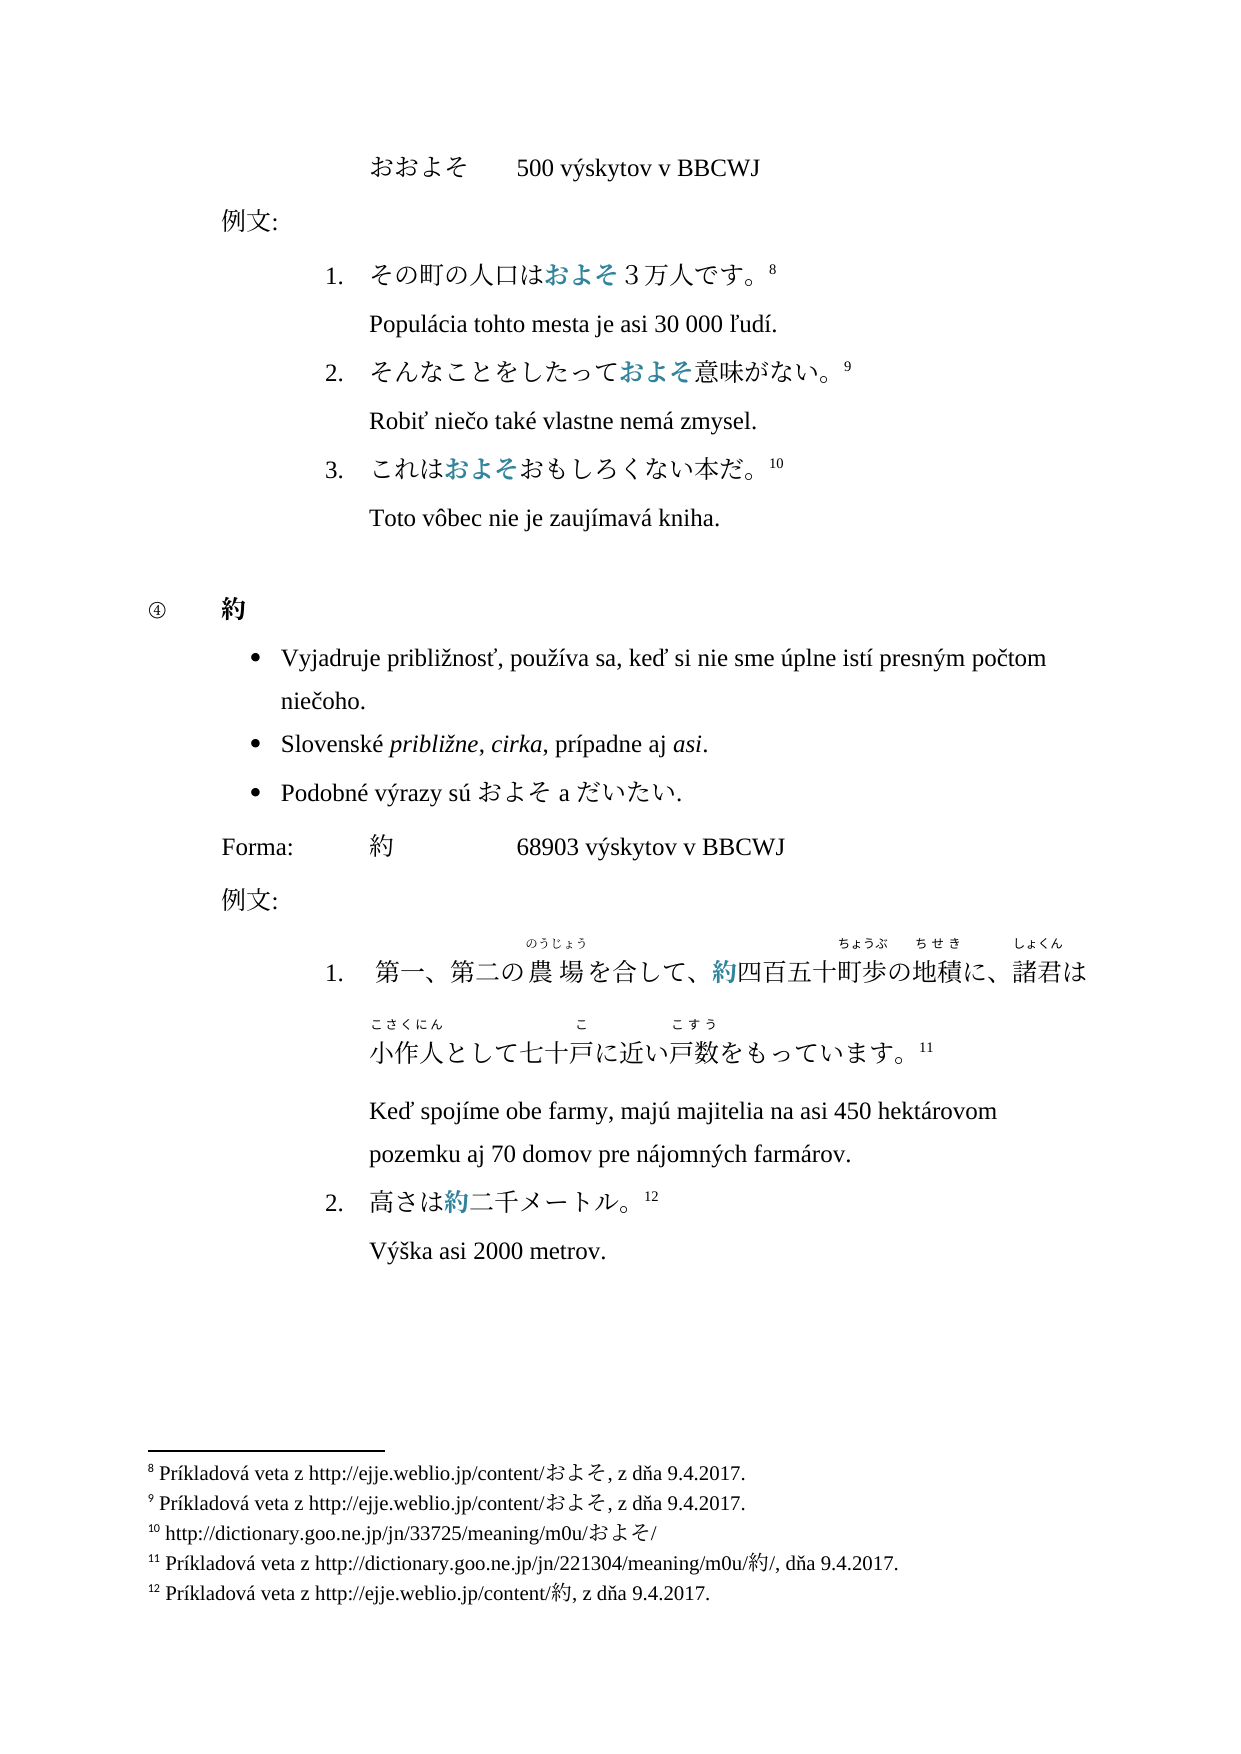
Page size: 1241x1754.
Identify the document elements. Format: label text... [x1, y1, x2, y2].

text 2. そんなことをしたっておよそ意味がない。 [162, 352, 1093, 388]
text 1. 第一、第二のを合して、約四百五十のに、は として七十に近いをもっています。 [162, 934, 1093, 1069]
text Keď spojíme obe farmy, majú majitelia na asi 450 hektárovom pozemku aj 70 domov pre nájomných farmárov. [162, 1096, 1093, 1168]
text 2. 高さは約二千メートル。 [162, 1182, 1093, 1218]
text Toto vôbec nie je zaujímavá kniha. [148, 503, 1093, 532]
text Robiť niečo také vlastne nemá zmysel. [162, 406, 1093, 435]
text Výška asi 2000 metrov. [162, 1236, 1093, 1265]
text ④ 約 [148, 589, 1093, 625]
list Slovenské približne, cirka, prípadne aj asi. [251, 729, 1093, 758]
text 3. これはおよそおもしろくない本だ。 [162, 449, 1093, 485]
text おおよそ 500 výskytov v BBCWJ [221, 148, 1093, 183]
text 例文: [162, 880, 1093, 916]
list Podobné výrazy sú およそ a だいたい. [251, 773, 1093, 808]
text 例文: [162, 201, 1093, 237]
list Vyjadruje približnosť, používa sa, keď si nie sme úplne istí presným počtom niečoho. [251, 643, 1093, 715]
text 1. その町の人口はおよそ３万人です。 [162, 255, 1093, 291]
text Forma: 約 68903 výskytov v BBCWJ [221, 826, 1093, 862]
text Populácia tohto mesta je asi 30 000 ľudí. [162, 309, 1093, 338]
